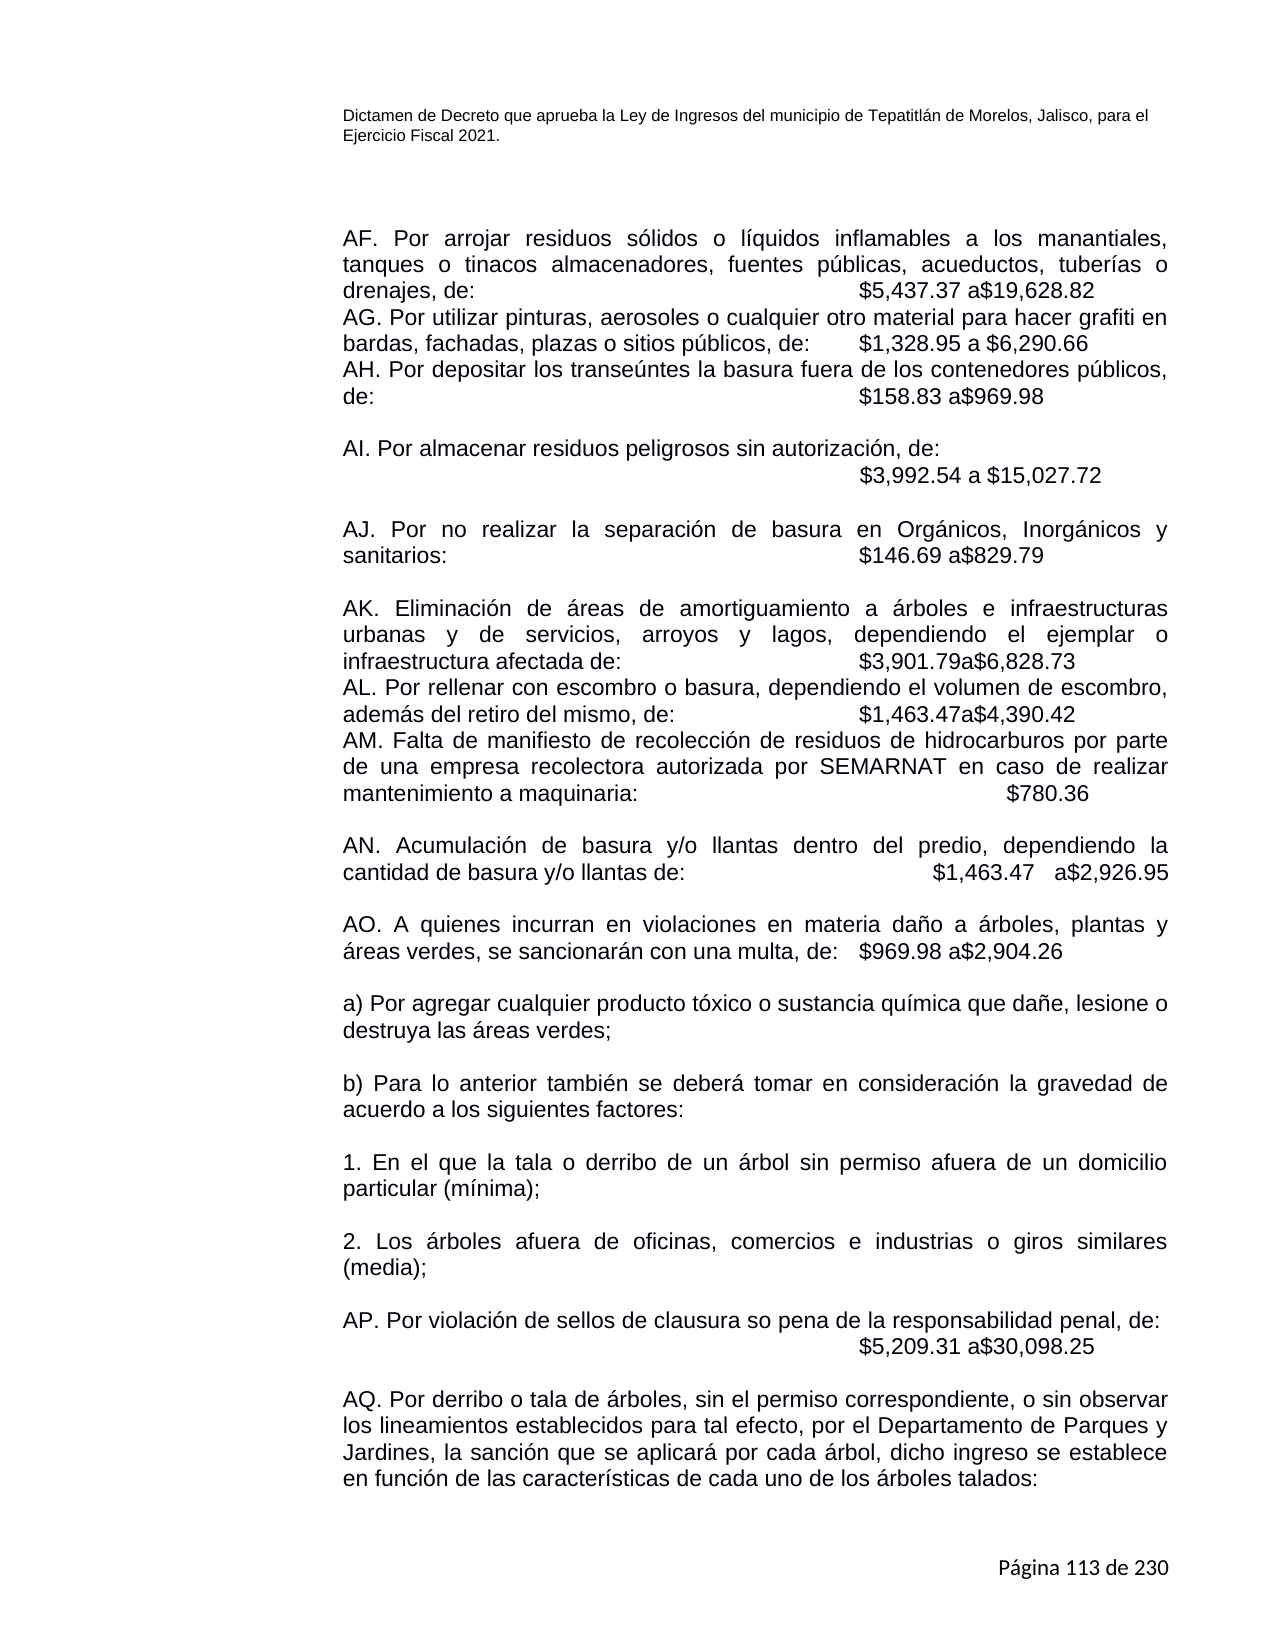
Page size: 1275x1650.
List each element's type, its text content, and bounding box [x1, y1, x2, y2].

text $3,992.54 a $15,027.72 [786, 462, 1169, 488]
text AP. Por violación de sellos de clausura so pena de la responsabilidad penal, de: $5,209.31 a$30,098.25 [343, 1307, 1169, 1359]
text AN. Acumulación de basura y/o llantas dentro del predio, dependiendo la cantidad de basura y/o llantas de: $1,463.47 a$2,926.95 [343, 832, 1169, 911]
text AQ. Por derribo o tala de árboles, sin el permiso correspondiente, o sin observar los lineamientos establecidos para tal efecto, por el Departamento de Parques y Jardines, la sanción que se aplicará por cada árbol, dicho ingreso se establece en función de las características de cada uno de los árboles talados: [343, 1386, 1169, 1517]
text a) Por agregar cualquier producto tóxico o sustancia química que dañe, lesione o destruya las áreas verdes; [343, 990, 1169, 1043]
text AM. Falta de manifiesto de recolección de residuos de hidrocarburos por parte de una empresa recolectora autorizada por SEMARNAT en caso de realizar mantenimiento a maquinaria: $780.36 [343, 727, 1169, 806]
text 1. En el que la tala o derribo de un árbol sin permiso afuera de un domicilio particular (mínima); [343, 1148, 1169, 1201]
text AI. Por almacenar residuos peligrosos sin autorización, de: [343, 435, 1169, 462]
text AK. Eliminación de áreas de amortiguamiento a árboles e infraestructuras urbanas y de servicios, arroyos y lagos, dependiendo el ejemplar o infraestructura afectada de: $3,901.79a$6,828.73 [343, 595, 1169, 674]
text 2. Los árboles afuera de oficinas, comercios e industrias o giros similares (media); [343, 1228, 1169, 1280]
text b) Para lo anterior también se deberá tomar en consideración la gravedad de acuerdo a los siguientes factores: [343, 1069, 1169, 1122]
text AG. Por utilizar pinturas, aerosoles o cualquier otro material para hacer grafiti en bardas, fachadas, plazas o sitios públicos, de: $1,328.95 a $6,290.66 [343, 303, 1169, 356]
text AJ. Por no realizar la separación de basura en Orgánicos, Inorgánicos y sanitarios: $146.69 a$829.79 [343, 516, 1169, 569]
text AL. Por rellenar con escombro o basura, dependiendo el volumen de escombro, además del retiro del mismo, de: $1,463.47a$4,390.42 [343, 674, 1169, 727]
text AO. A quienes incurran en violaciones en materia daño a árboles, plantas y áreas verdes, se sancionarán con una multa, de: $969.98 a$2,904.26 [343, 911, 1169, 964]
text AF. Por arrojar residuos sólidos o líquidos inflamables a los manantiales, tanques o tinacos almacenadores, fuentes públicas, acueductos, tuberías o drenajes, de: $5,437.37 a$19,628.82 [343, 224, 1169, 303]
text AH. Por depositar los transeúntes la basura fuera de los contenedores públicos, de: $158.83 a$969.98 [343, 356, 1169, 409]
